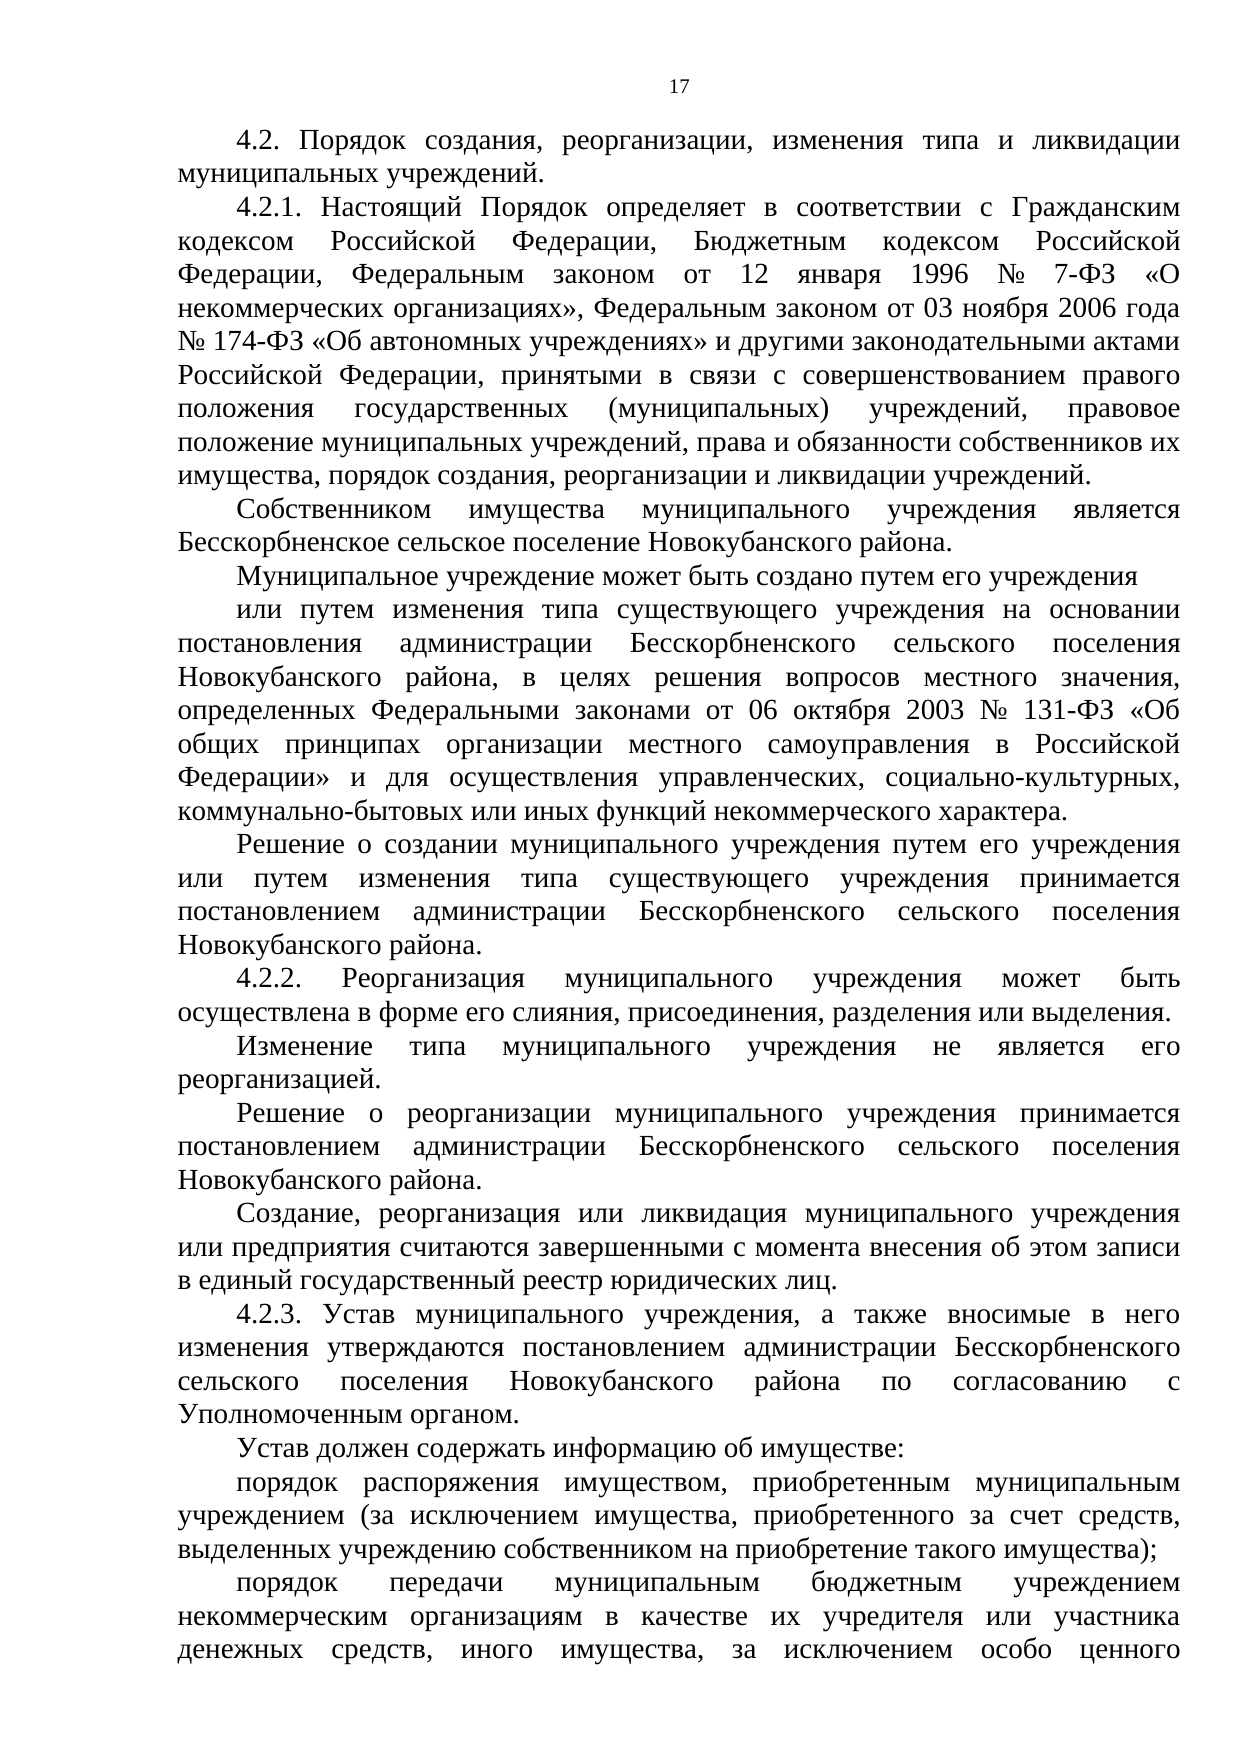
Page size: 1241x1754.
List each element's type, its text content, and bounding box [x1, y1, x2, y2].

text 4.2.2. Реорганизация муниципального учреждения может быть осуществлена в форме его слияния, присоединения, разделения или выделения. [177, 961, 1181, 1028]
text 4.2.1. Настоящий Порядок определяет в соответствии с Гражданским кодексом Российской Федерации, Бюджетным кодексом Российской Федерации, Федеральным законом от 12 января 1996 № 7-ФЗ «О некоммерческих организациях», Федеральным законом от 03 ноября 2006 года № 174-ФЗ «Об автономных учреждениях» и другими законодательными актами Российской Федерации, принятыми в связи с совершенствованием правого положения государственных (муниципальных) учреждений, правовое положение муниципальных учреждений, права и обязанности собственников их имущества, порядок создания, реорганизации и ликвидации учреждений. [177, 189, 1181, 491]
text Собственником имущества муниципального учреждения является Бесскорбненское сельское поселение Новокубанского района. [177, 491, 1181, 558]
text порядок распоряжения имуществом, приобретенным муниципальным учреждением (за исключением имущества, приобретенного за счет средств, выделенных учреждению собственником на приобретение такого имущества); [177, 1464, 1181, 1564]
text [177, 1564, 1181, 1665]
text 4.2.3. Устав муниципального учреждения, а также вносимые в него изменения утверждаются постановлением администрации Бесскорбненского сельского поселения Новокубанского района по согласованию с Уполномоченным органом. [177, 1296, 1181, 1430]
text Создание, реорганизация или ликвидация муниципального учреждения или предприятия считаются завершенными с момента внесения об этом записи в единый государственный реестр юридических лиц. [177, 1195, 1181, 1296]
text Изменение типа муниципального учреждения не является его реорганизацией. [177, 1028, 1181, 1095]
text 4.2. Порядок создания, реорганизации, изменения типа и ликвидации муниципальных учреждений. [177, 122, 1181, 189]
text Муниципальное учреждение может быть создано путем его учреждения [177, 558, 1181, 592]
text Решение о реорганизации муниципального учреждения принимается постановлением администрации Бесскорбненского сельского поселения Новокубанского района. [177, 1095, 1181, 1195]
text или путем изменения типа существующего учреждения на основании постановления администрации Бесскорбненского сельского поселения Новокубанского района, в целях решения вопросов местного значения, определенных Федеральными законами от 06 октября 2003 № 131-ФЗ «Об общих принципах организации местного самоуправления в Российской Федерации» и для осуществления управленческих, социально-культурных, коммунально-бытовых или иных функций некоммерческого характера. [177, 592, 1181, 826]
text Устав должен содержать информацию об имуществе: [177, 1430, 1181, 1464]
text Решение о создании муниципального учреждения путем его учреждения или путем изменения типа существующего учреждения принимается постановлением администрации Бесскорбненского сельского поселения Новокубанского района. [177, 826, 1181, 961]
